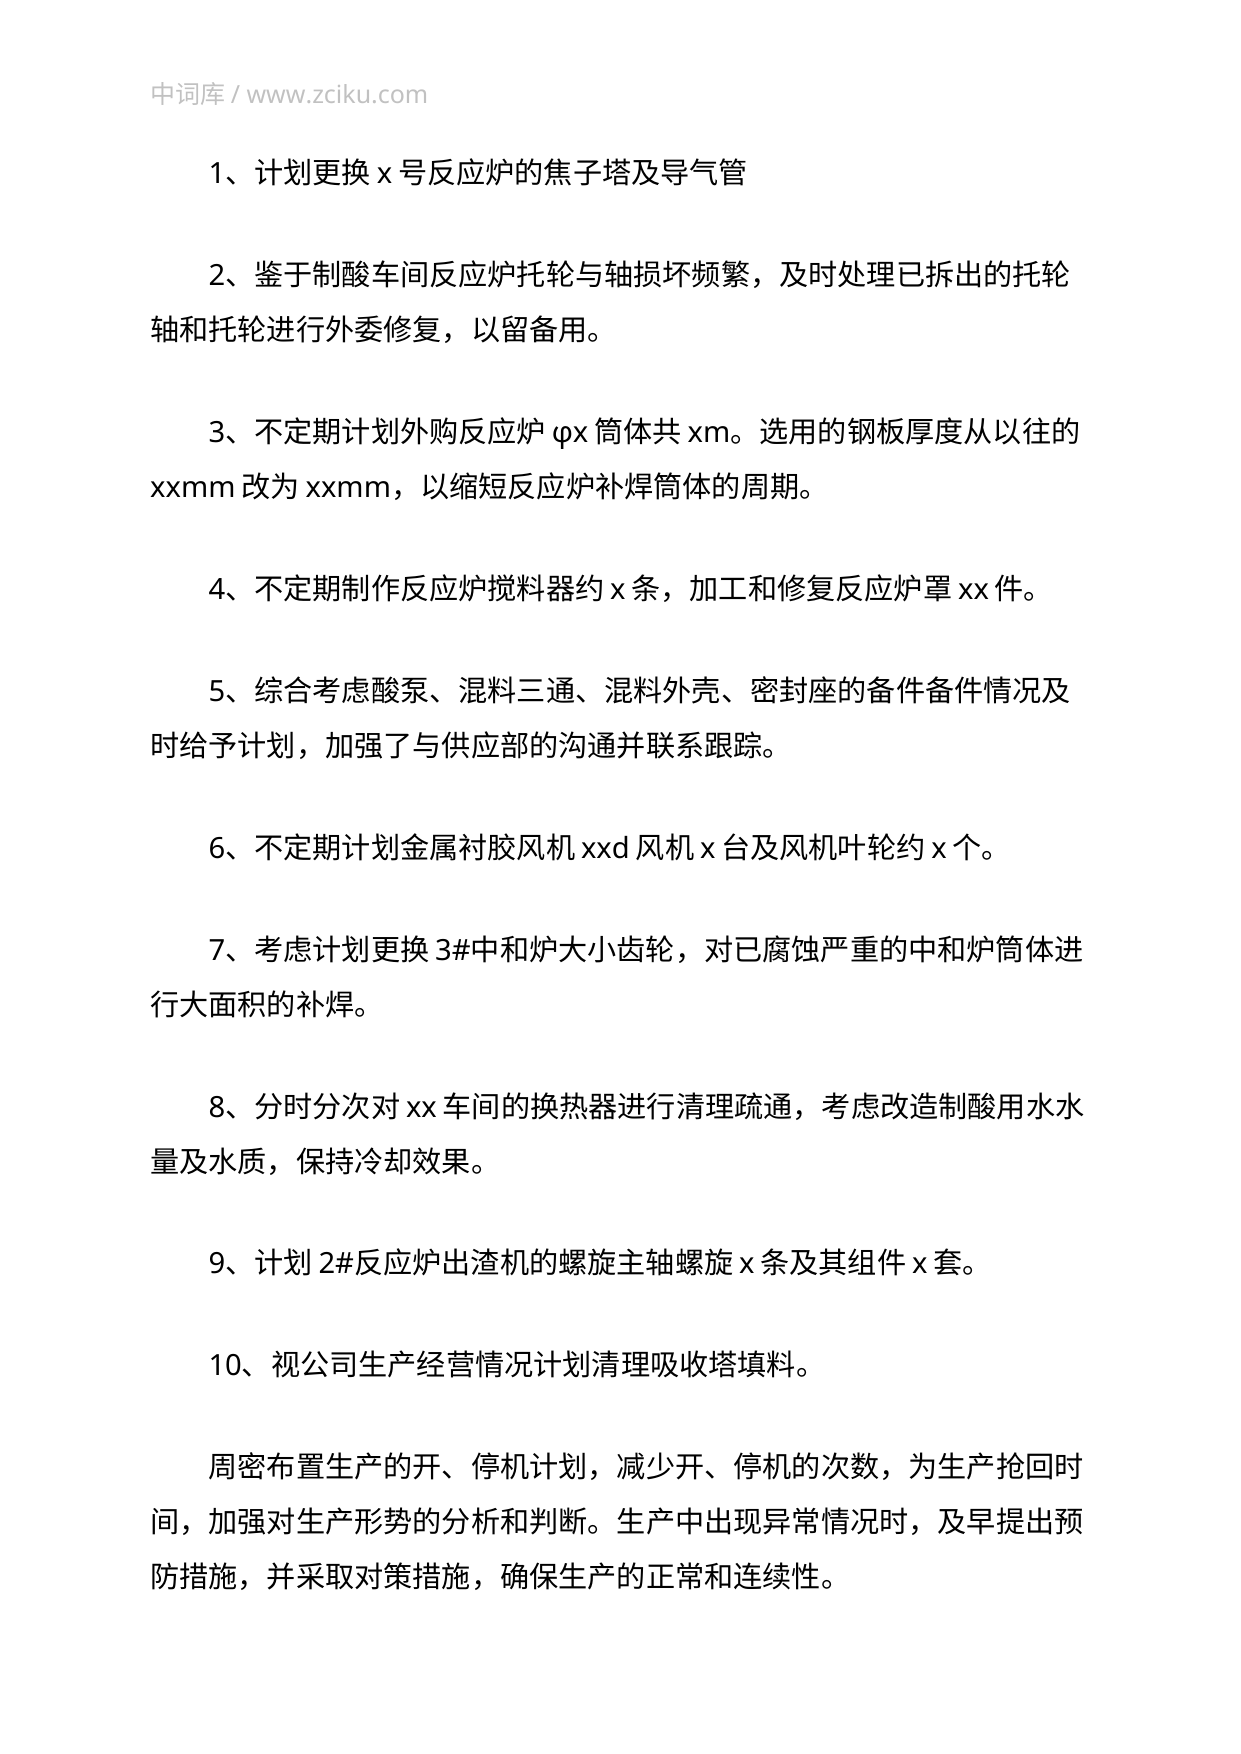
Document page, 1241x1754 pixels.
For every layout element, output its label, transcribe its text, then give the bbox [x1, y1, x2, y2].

text 4、不定期制作反应炉搅料器约x条，加工和修复反应炉罩xx件。 [150, 566, 1090, 608]
text 2、鉴于制酸车间反应炉托轮与轴损坏频繁，及时处理已拆出的托轮轴和托轮进行外委修复，以留备用。 [150, 252, 1090, 349]
text 1、计划更换x号反应炉的焦子塔及导气管 [150, 150, 1090, 192]
text 周密布置生产的开、停机计划，减少开、停机的次数，为生产抢回时间，加强对生产形势的分析和判断。生产中出现异常情况时，及早提出预防措施，并采取对策措施，确保生产的正常和连续性。 [150, 1444, 1090, 1596]
text 10、视公司生产经营情况计划清理吸收塔填料。 [150, 1342, 1090, 1384]
text 8、分时分次对xx车间的换热器进行清理疏通，考虑改造制酸用水水量及水质，保持冷却效果。 [150, 1083, 1090, 1181]
text 3、不定期计划外购反应炉φx筒体共xm。选用的钢板厚度从以往的xxmm改为xxmm，以缩短反应炉补焊筒体的周期。 [150, 409, 1090, 506]
text 9、计划2#反应炉出渣机的螺旋主轴螺旋x条及其组件x套。 [150, 1240, 1090, 1282]
text 5、综合考虑酸泵、混料三通、混料外壳、密封座的备件备件情况及时给予计划，加强了与供应部的沟通并联系跟踪。 [150, 668, 1090, 765]
text 6、不定期计划金属衬胶风机xxd风机x台及风机叶轮约x个。 [150, 824, 1090, 867]
text 7、考虑计划更换3#中和炉大小齿轮，对已腐蚀严重的中和炉筒体进行大面积的补焊。 [150, 926, 1090, 1024]
